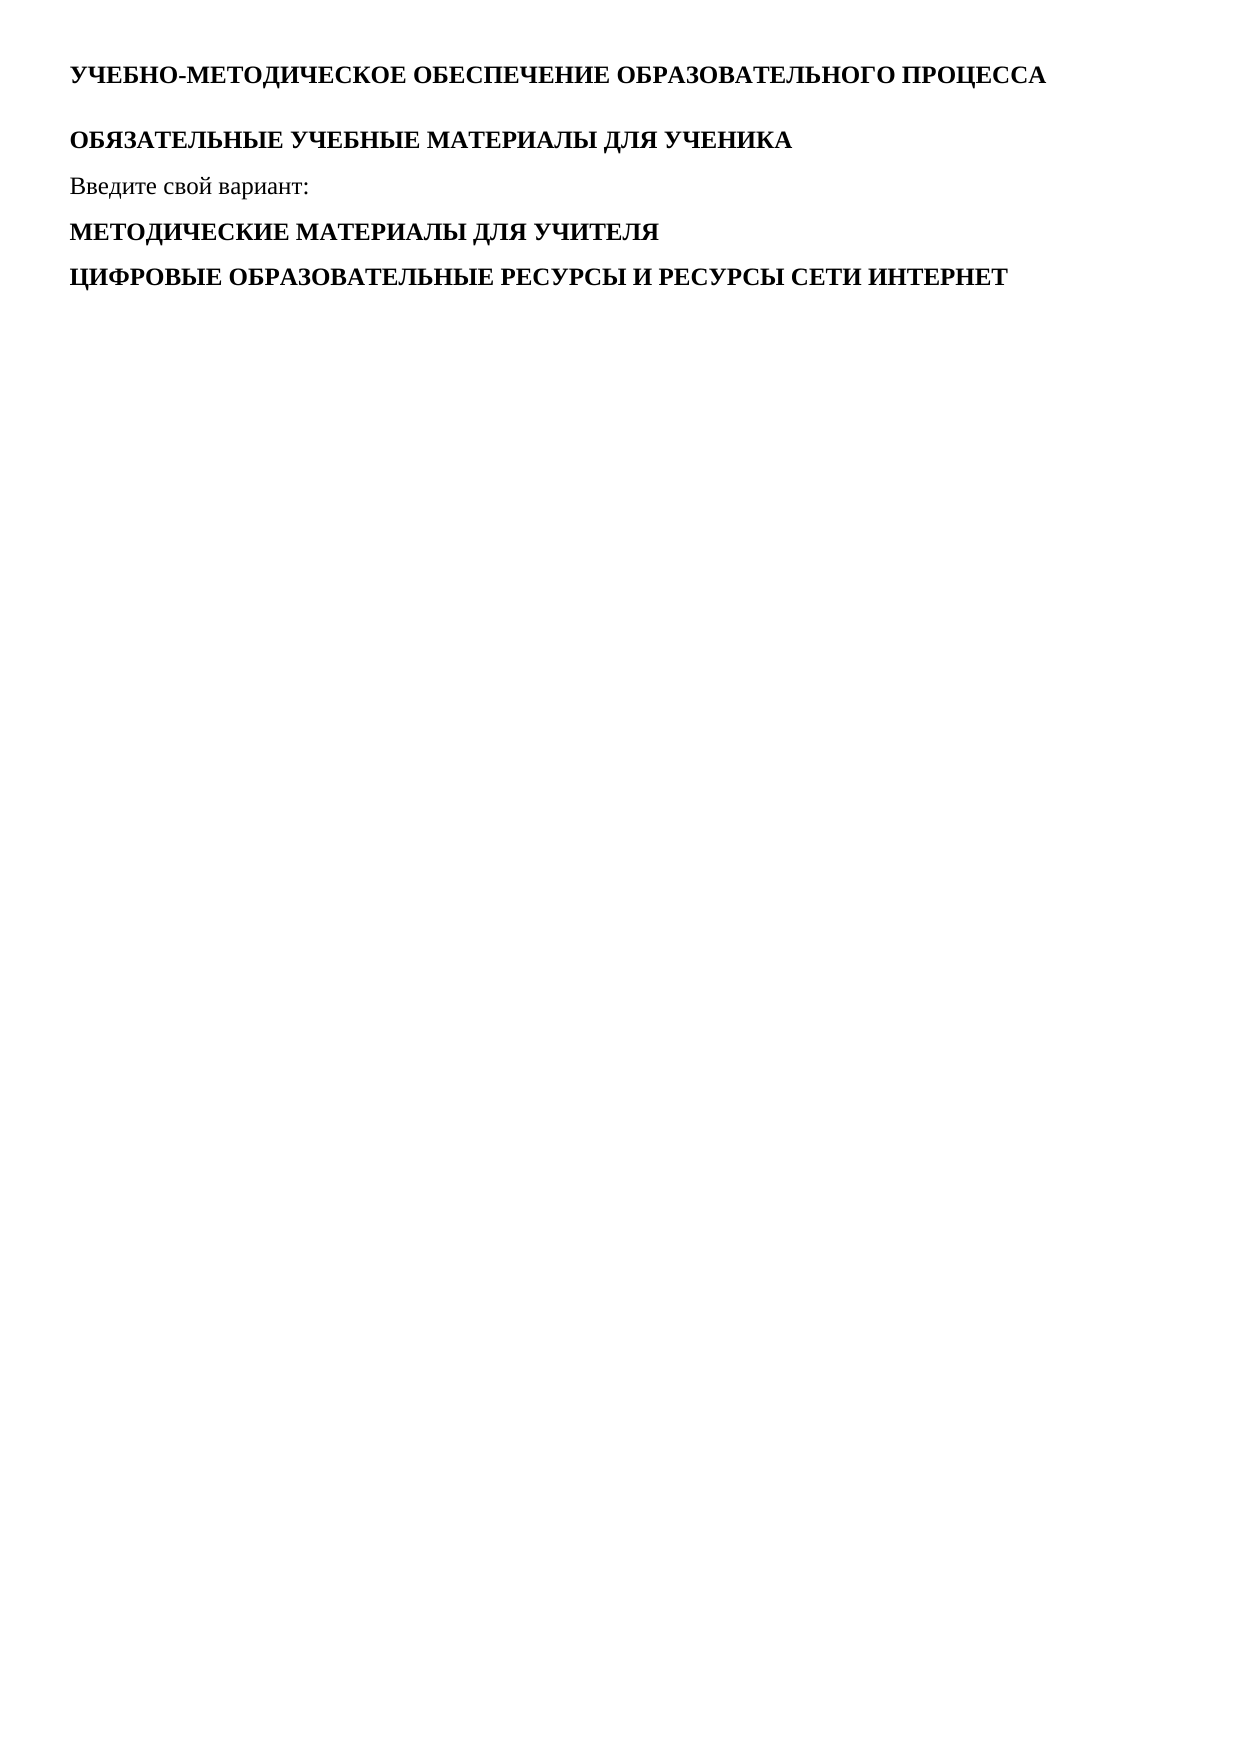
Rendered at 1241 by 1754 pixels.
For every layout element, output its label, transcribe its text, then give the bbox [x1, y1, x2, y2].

text ОБЯЗАТЕЛЬНЫЕ УЧЕБНЫЕ МАТЕРИАЛЫ ДЛЯ УЧЕНИКА Введите свой вариант: МЕТОДИЧЕСКИЕ МАТЕРИАЛЫ ДЛЯ УЧИТЕЛЯ ЦИФРОВЫЕ ОБРАЗОВАТЕЛЬНЫЕ РЕСУРСЫ И РЕСУРСЫ СЕТИ ИНТЕРНЕТ [69, 125, 1022, 291]
text УЧЕБНО-МЕТОДИЧЕСКОЕ ОБЕСПЕЧЕНИЕ ОБРАЗОВАТЕЛЬНОГО ПРОЦЕССА [69, 62, 1172, 89]
